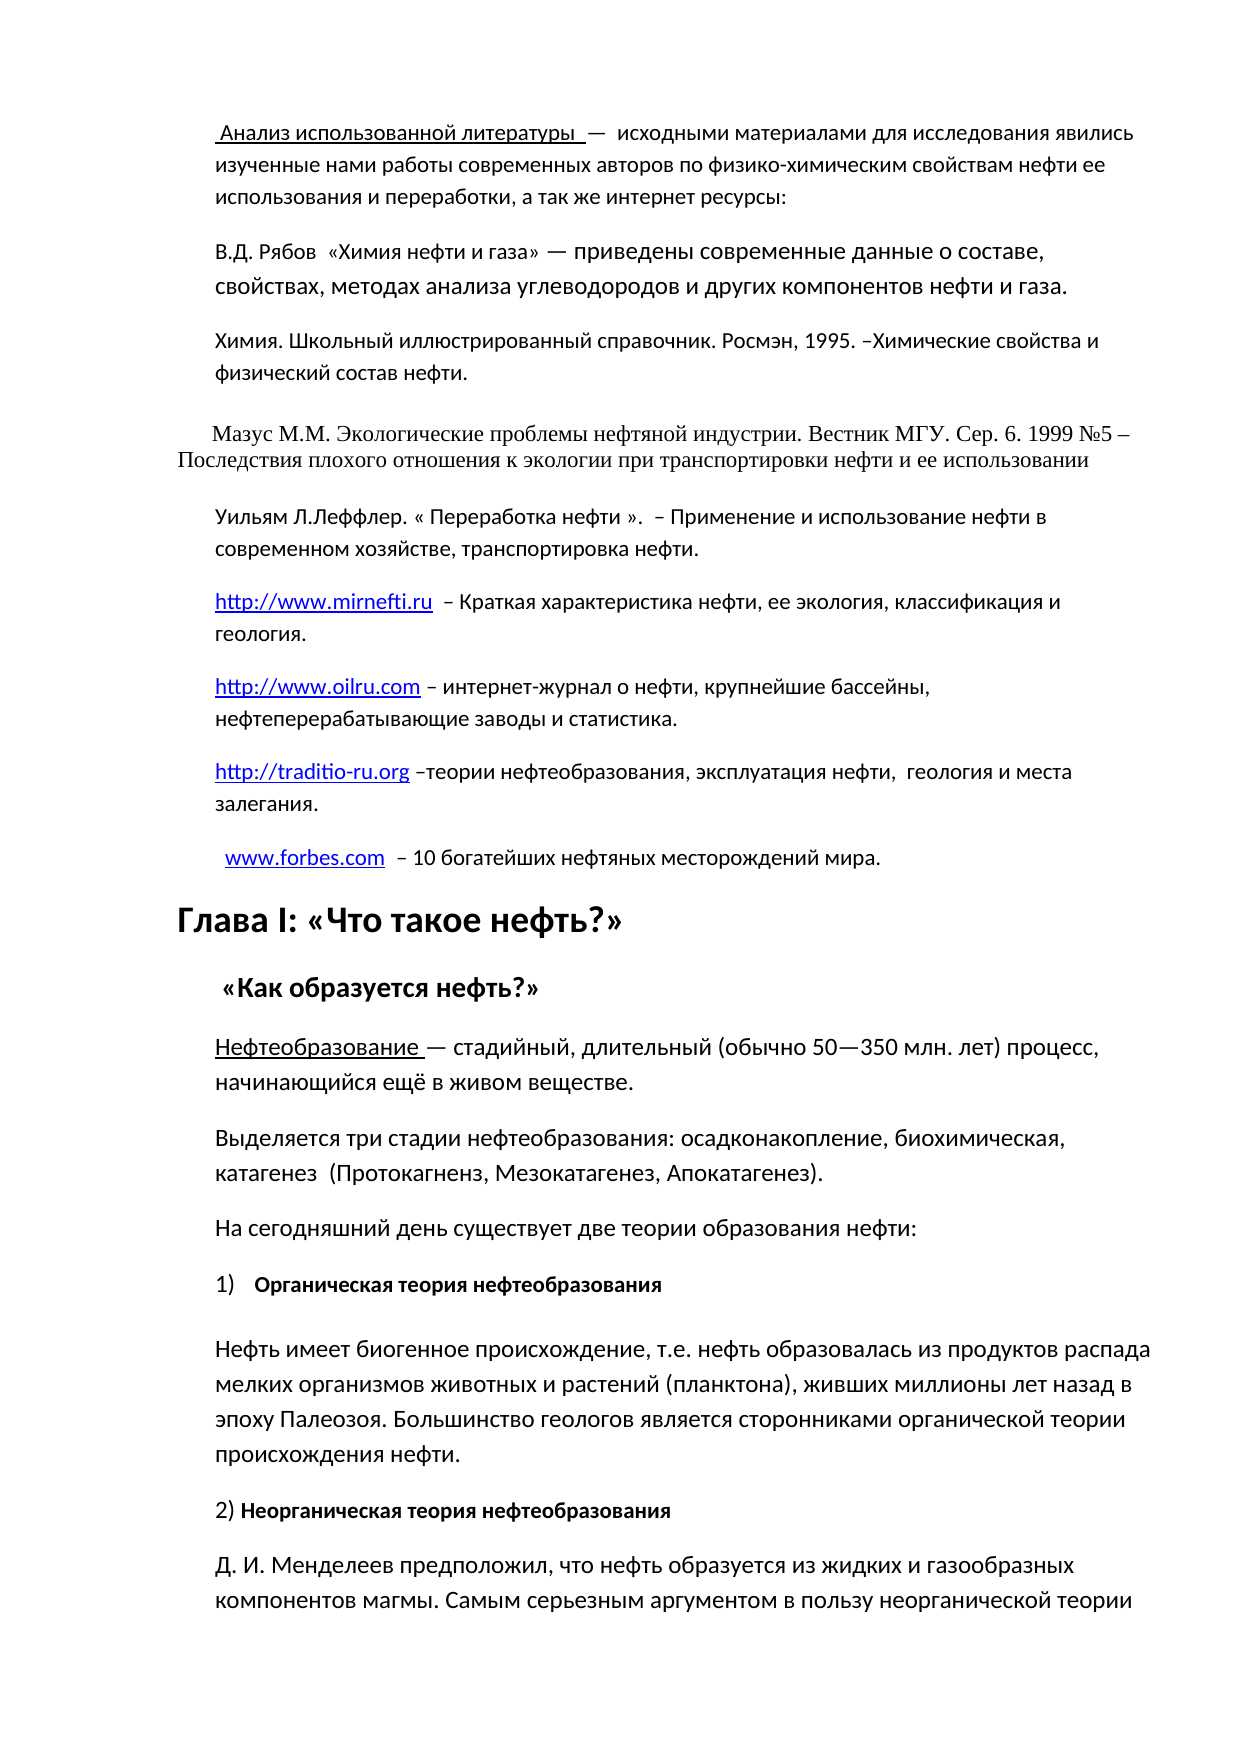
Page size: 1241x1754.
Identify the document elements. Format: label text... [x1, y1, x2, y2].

text Химия. Школьный иллюстрированный справочник. Росмэн, 1995. –Химические свойства и физический состав нефти. [215, 326, 1152, 387]
text Анализ использованной литературы — исходными материалами для исследования явились изученные нами работы современных авторов по физико-химическим свойствам нефти ее использования и переработки, а так же интернет ресурсы: [215, 118, 1152, 211]
text 2) Неорганическая теория нефтеобразования [215, 1494, 1152, 1524]
text Уильям Л.Леффлер. « Переработка нефти ». – Применение и использование нефти в современном хозяйстве, транспортировка нефти. [215, 502, 1152, 562]
text Выделяется три стадии нефтеобразования: осадконакопление, биохимическая, катагенез (Протокагненз, Мезокатагенез, Апокатагенез). [215, 1122, 1152, 1187]
text Нефтеобразование — стадийный, длительный (обычно 50—350 млн. лет) процесс, начинающийся ещё в живом веществе. [215, 1031, 1152, 1096]
text В.Д. Рябов «Химия нефти и газа» — приведены современные данные о составе, свойствах, методах анализа углеводородов и других компонентов нефти и газа. [215, 236, 1152, 301]
text http://www.mirnefti.ru – Краткая характеристика нефти, ее экология, классификация и геология. [215, 587, 1152, 647]
text http://www.oilru.com – интернет-журнал о нефти, крупнейшие бассейны, нефтеперерабатывающие заводы и статистика. [215, 672, 1152, 732]
text 1) Органическая теория нефтеобразования [215, 1268, 1152, 1299]
text На сегодняшний день существует две теории образования нефти: [215, 1213, 1152, 1243]
text Глава I: «Что такое нефть?» [177, 896, 1152, 941]
text www.forbes.com – 10 богатейших нефтяных месторождений мира. [215, 843, 1152, 871]
text Мазус М.М. Экологические проблемы нефтяной индустрии. Вестник МГУ. Сер. 6. 1999 №5 – Последствия плохого отношения к экологии при транспортировки нефти и ее использовании [177, 420, 1152, 473]
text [215, 1550, 1152, 1615]
text Нефть имеет биогенное происхождение, т.е. нефть образовалась из продуктов распада мелких организмов животных и растений (планктона), живших миллионы лет назад в эпоху Палеозоя. Большинство геологов является сторонниками органической теории происхождения нефти. [215, 1333, 1152, 1468]
text «Как образуется нефть?» [215, 969, 1152, 1005]
text http://traditio-ru.org –теории нефтеобразования, эксплуатация нефти, геология и места залегания. [215, 757, 1152, 818]
